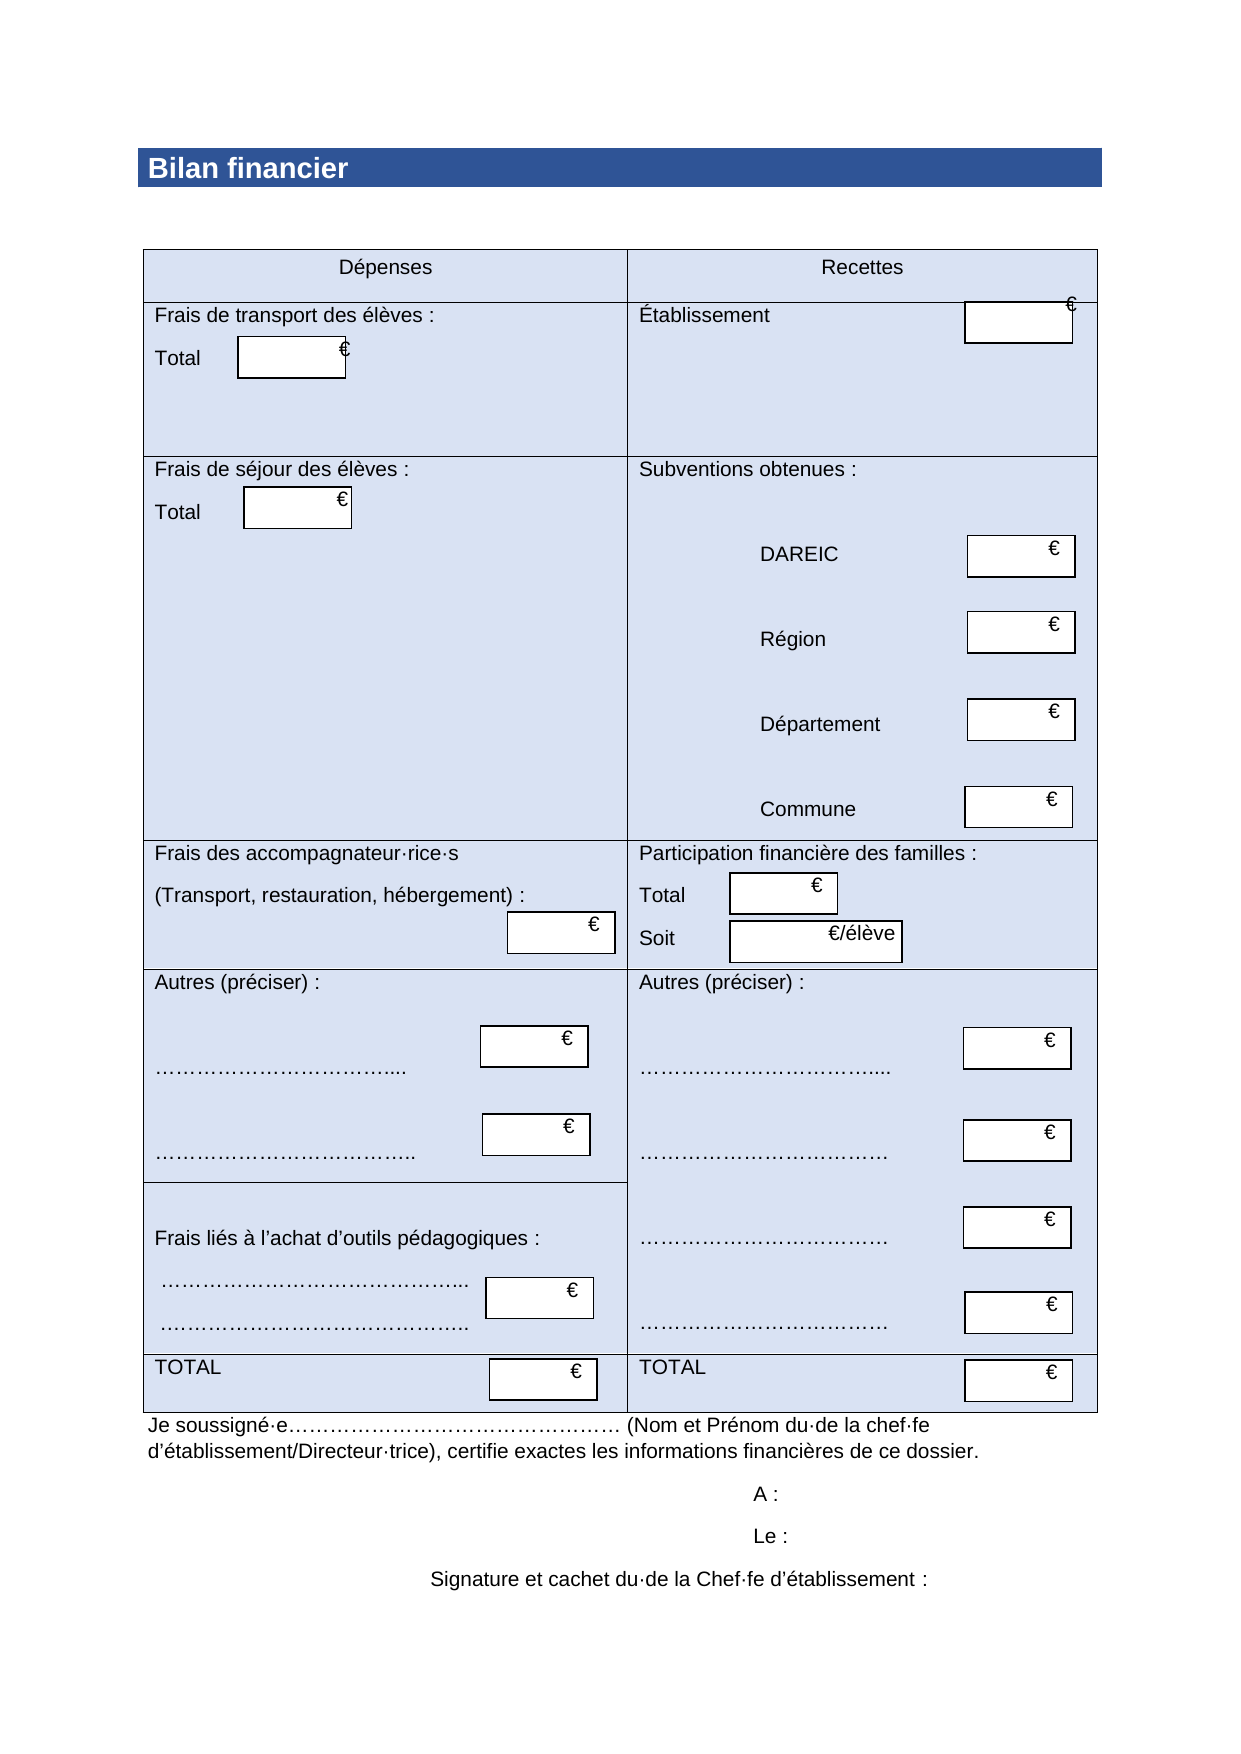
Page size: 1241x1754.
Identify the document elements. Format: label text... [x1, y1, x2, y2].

table_header Dépenses [144, 250, 627, 302]
text A : [148, 1481, 1093, 1505]
table_cell Participation financière des familles : Total Soit [628, 841, 1097, 968]
table_cell Établissement [628, 303, 1097, 456]
text Signature et cachet du·de la Chef·fe d’établissement : [148, 1566, 1093, 1590]
table_cell Frais liés à l’achat d’outils pédagogiques : ……………………………………... .…………………………………….. [144, 1183, 627, 1353]
table_cell Autres (préciser) : …………………………….... ……………………………….. [144, 970, 627, 1182]
table_header Recettes [628, 250, 1097, 302]
table_cell TOTAL [628, 1355, 1097, 1412]
text Bilan financier [139, 149, 1101, 186]
table_cell Frais des accompagnateur·rice·s (Transport, restauration, hébergement) : [144, 841, 627, 968]
table_cell Autres (préciser) : …………………………….... ……………………………… ……………………………… ……………………………… [628, 970, 1097, 1353]
table_cell TOTAL [144, 1355, 627, 1412]
table_cell Frais de transport des élèves : Total [144, 303, 627, 456]
text Le : [148, 1524, 1093, 1548]
text Je soussigné·e………………………………………… (Nom et Prénom du·de la chef·fe d’établissement/Directeur·trice), certifie exactes les informations financières de ce dossier. [148, 1413, 1093, 1463]
table_cell Subventions obtenues : DAREIC Région Département Commune [628, 457, 1097, 840]
table_cell Frais de séjour des élèves : Total [144, 457, 627, 840]
